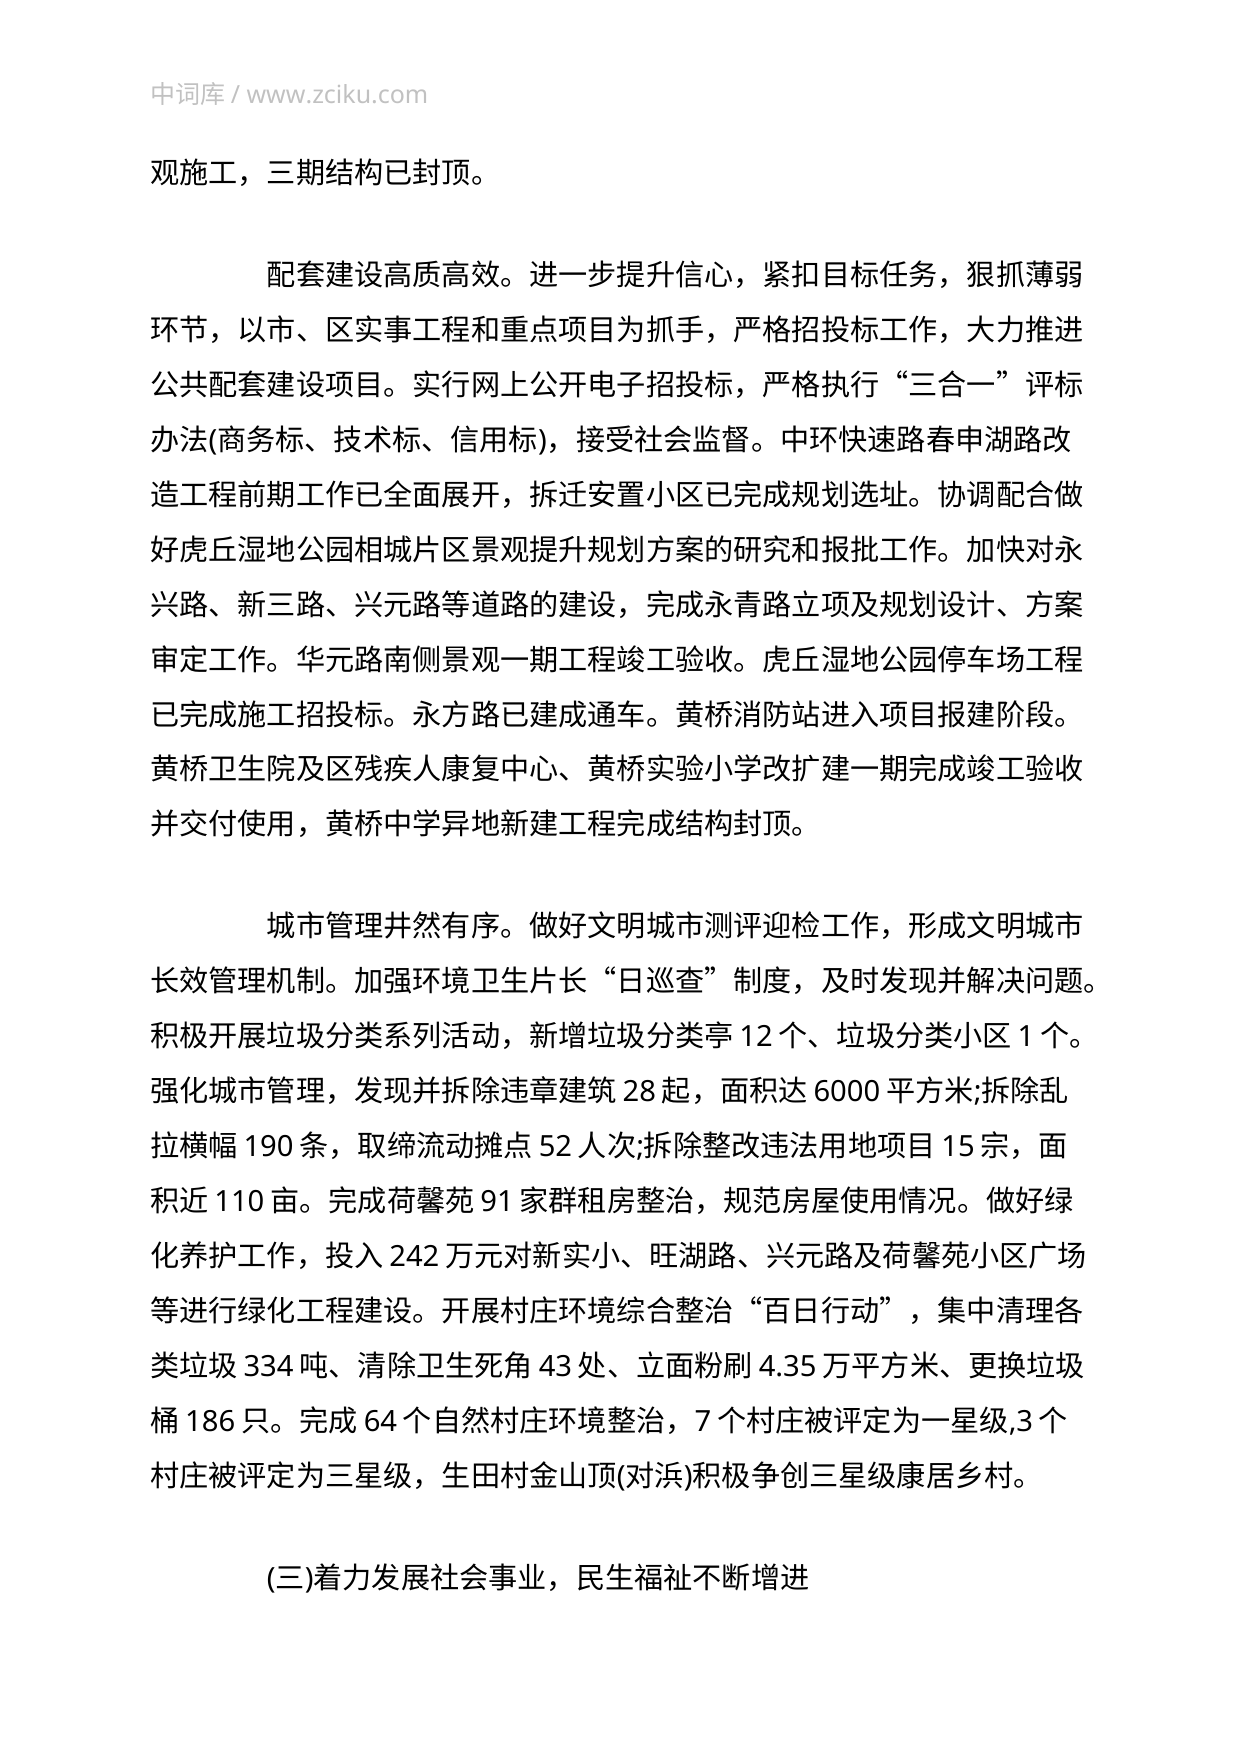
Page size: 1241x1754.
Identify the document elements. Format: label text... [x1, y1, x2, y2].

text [150, 150, 1090, 192]
text (三)着力发展社会事业，民生福祉不断增进 [150, 1554, 1090, 1597]
text 城市管理井然有序。做好文明城市测评迎检工作，形成文明城市长效管理机制。加强环境卫生片长“日巡查”制度，及时发现并解决问题。积极开展垃圾分类系列活动，新增垃圾分类亭12个、垃圾分类小区1个。强化城市管理，发现并拆除违章建筑28起，面积达6000平方米;拆除乱拉横幅190条，取缔流动摊点52人次;拆除整改违法用地项目15宗，面积近110亩。完成荷馨苑91家群租房整治，规范房屋使用情况。做好绿化养护工作，投入242万元对新实小、旺湖路、兴元路及荷馨苑小区广场等进行绿化工程建设。开展村庄环境综合整治“百日行动”，集中清理各类垃圾334吨、清除卫生死角43处、立面粉刷4.35万平方米、更换垃圾桶186只。完成64个自然村庄环境整治，7个村庄被评定为一星级,3个村庄被评定为三星级，生田村金山顶(对浜)积极争创三星级康居乡村。 [150, 903, 1090, 1495]
text 配套建设高质高效。进一步提升信心，紧扣目标任务，狠抓薄弱环节，以市、区实事工程和重点项目为抓手，严格招投标工作，大力推进公共配套建设项目。实行网上公开电子招投标，严格执行“三合一”评标办法(商务标、技术标、信用标)，接受社会监督。中环快速路春申湖路改造工程前期工作已全面展开，拆迁安置小区已完成规划选址。协调配合做好虎丘湿地公园相城片区景观提升规划方案的研究和报批工作。加快对永兴路、新三路、兴元路等道路的建设，完成永青路立项及规划设计、方案审定工作。华元路南侧景观一期工程竣工验收。虎丘湿地公园停车场工程已完成施工招投标。永方路已建成通车。黄桥消防站进入项目报建阶段。黄桥卫生院及区残疾人康复中心、黄桥实验小学改扩建一期完成竣工验收并交付使用，黄桥中学异地新建工程完成结构封顶。 [150, 252, 1090, 843]
